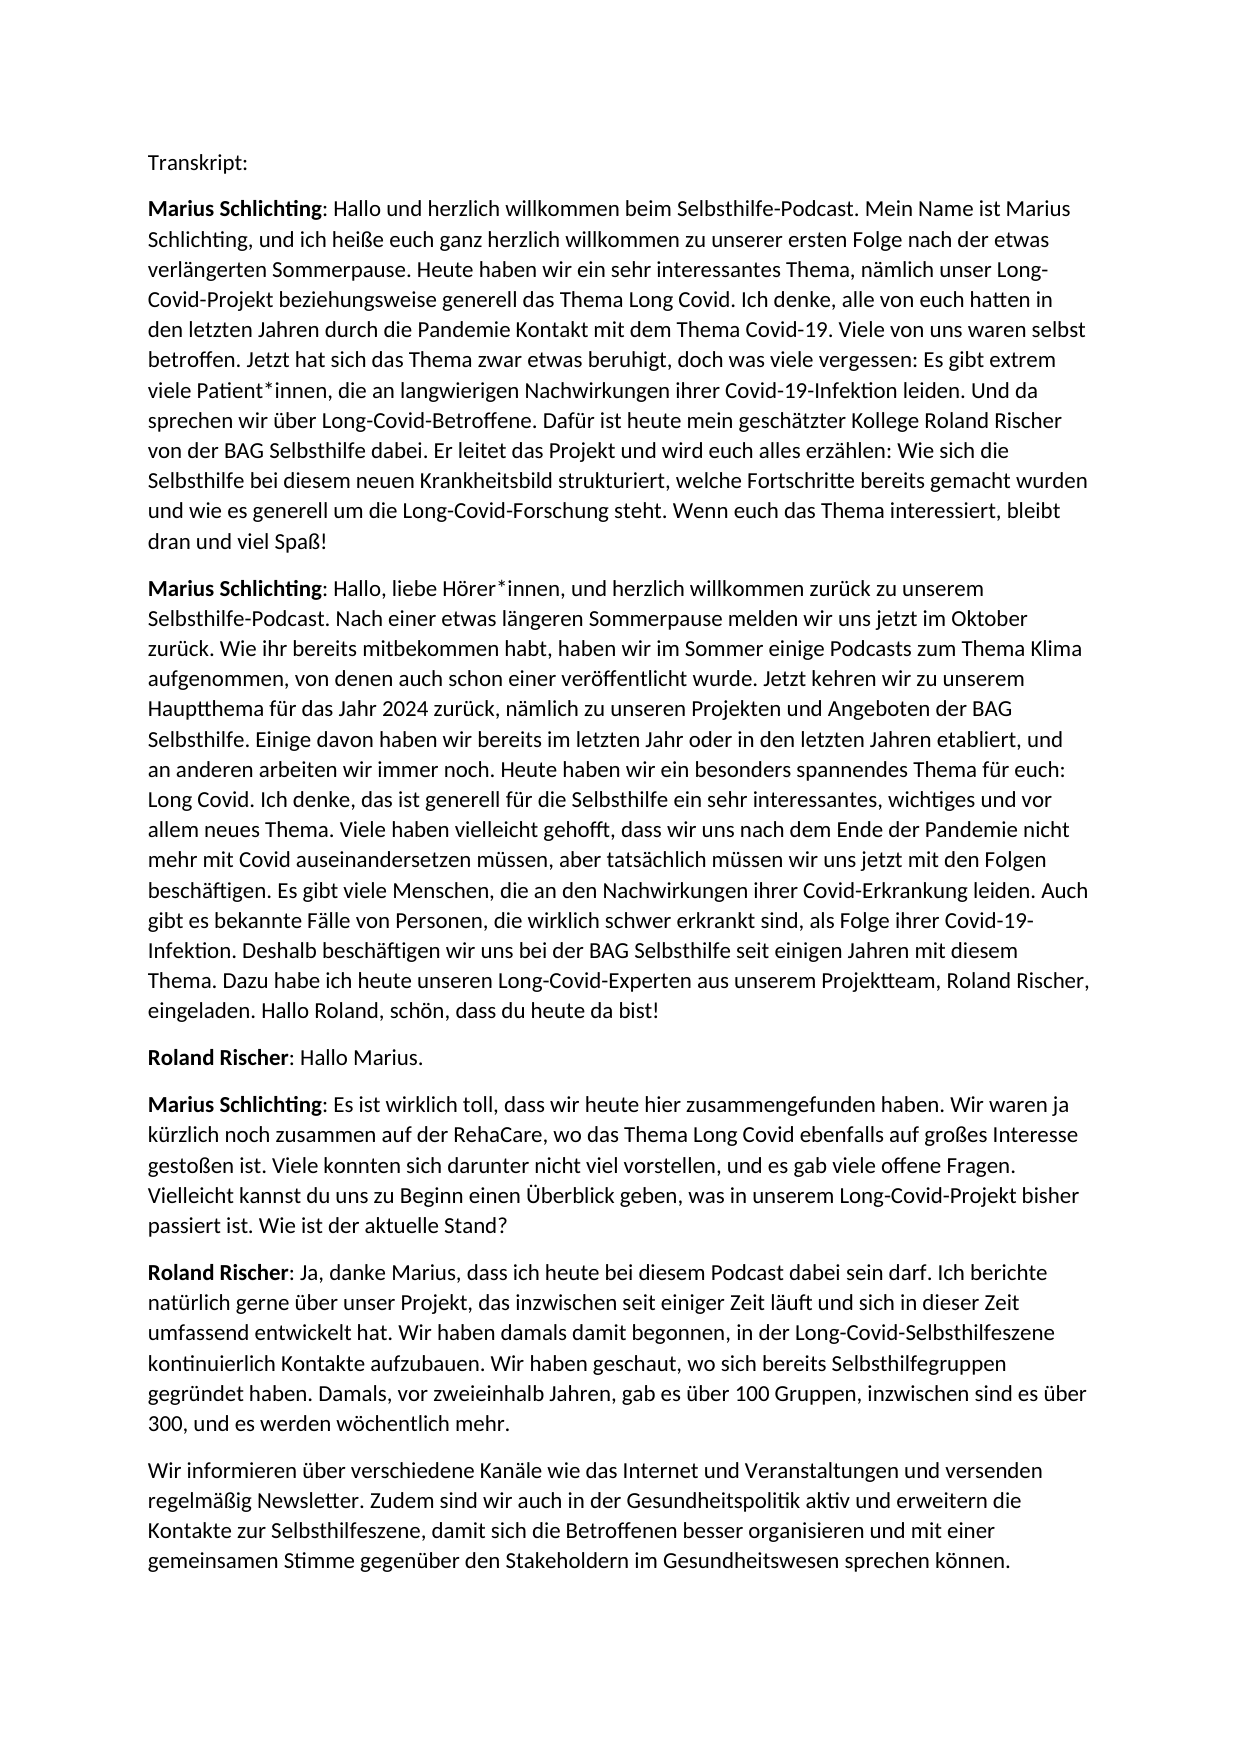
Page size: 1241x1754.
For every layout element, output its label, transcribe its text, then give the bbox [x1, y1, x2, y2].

text Wir informieren über verschiedene Kanäle wie das Internet und Veranstaltungen und versenden regelmäßig Newsletter. Zudem sind wir auch in der Gesundheitspolitik aktiv und erweitern die Kontakte zur Selbsthilfeszene, damit sich die Betroffenen besser organisieren und mit einer gemeinsamen Stimme gegenüber den Stakeholdern im Gesundheitswesen sprechen können. [148, 1456, 1093, 1574]
text Marius Schlichting: Es ist wirklich toll, dass wir heute hier zusammengefunden haben. Wir waren ja kürzlich noch zusammen auf der RehaCare, wo das Thema Long Covid ebenfalls auf großes Interesse gestoßen ist. Viele konnten sich darunter nicht viel vorstellen, und es gab viele offene Fragen. Vielleicht kannst du uns zu Beginn einen Überblick geben, was in unserem Long-Covid-Projekt bisher passiert ist. Wie ist der aktuelle Stand? [148, 1090, 1093, 1239]
text Roland Rischer: Ja, danke Marius, dass ich heute bei diesem Podcast dabei sein darf. Ich berichte natürlich gerne über unser Projekt, das inzwischen seit einiger Zeit läuft und sich in dieser Zeit umfassend entwickelt hat. Wir haben damals damit begonnen, in der Long-Covid-Selbsthilfeszene kontinuierlich Kontakte aufzubauen. Wir haben geschaut, wo sich bereits Selbsthilfegruppen gegründet haben. Damals, vor zweieinhalb Jahren, gab es über 100 Gruppen, inzwischen sind es über 300, und es werden wöchentlich mehr. [148, 1258, 1093, 1437]
text Roland Rischer: Hallo Marius. [148, 1043, 1093, 1071]
text Marius Schlichting: Hallo, liebe Hörer*innen, und herzlich willkommen zurück zu unserem Selbsthilfe-Podcast. Nach einer etwas längeren Sommerpause melden wir uns jetzt im Oktober zurück. Wie ihr bereits mitbekommen habt, haben wir im Sommer einige Podcasts zum Thema Klima aufgenommen, von denen auch schon einer veröffentlicht wurde. Jetzt kehren wir zu unserem Hauptthema für das Jahr 2024 zurück, nämlich zu unseren Projekten und Angeboten der BAG Selbsthilfe. Einige davon haben wir bereits im letzten Jahr oder in den letzten Jahren etabliert, und an anderen arbeiten wir immer noch. Heute haben wir ein besonders spannendes Thema für euch: Long Covid. Ich denke, das ist generell für die Selbsthilfe ein sehr interessantes, wichtiges und vor allem neues Thema. Viele haben vielleicht gehofft, dass wir uns nach dem Ende der Pandemie nicht mehr mit Covid auseinandersetzen müssen, aber tatsächlich müssen wir uns jetzt mit den Folgen beschäftigen. Es gibt viele Menschen, die an den Nachwirkungen ihrer Covid-Erkrankung leiden. Auch gibt es bekannte Fälle von Personen, die wirklich schwer erkrankt sind, als Folge ihrer Covid-19-Infektion. Deshalb beschäftigen wir uns bei der BAG Selbsthilfe seit einigen Jahren mit diesem Thema. Dazu habe ich heute unseren Long-Covid-Experten aus unserem Projektteam, Roland Rischer, eingeladen. Hallo Roland, schön, dass du heute da bist! [148, 574, 1093, 1024]
text Transkript: [148, 148, 1093, 176]
text Marius Schlichting: Hallo und herzlich willkommen beim Selbsthilfe-Podcast. Mein Name ist Marius Schlichting, und ich heiße euch ganz herzlich willkommen zu unserer ersten Folge nach der etwas verlängerten Sommerpause. Heute haben wir ein sehr interessantes Thema, nämlich unser Long-Covid-Projekt beziehungsweise generell das Thema Long Covid. Ich denke, alle von euch hatten in den letzten Jahren durch die Pandemie Kontakt mit dem Thema Covid-19. Viele von uns waren selbst betroffen. Jetzt hat sich das Thema zwar etwas beruhigt, doch was viele vergessen: Es gibt extrem viele Patient*innen, die an langwierigen Nachwirkungen ihrer Covid-19-Infektion leiden. Und da sprechen wir über Long-Covid-Betroffene. Dafür ist heute mein geschätzter Kollege Roland Rischer von der BAG Selbsthilfe dabei. Er leitet das Projekt und wird euch alles erzählen: Wie sich die Selbsthilfe bei diesem neuen Krankheitsbild strukturiert, welche Fortschritte bereits gemacht wurden und wie es generell um die Long-Covid-Forschung steht. Wenn euch das Thema interessiert, bleibt dran und viel Spaß! [148, 194, 1093, 555]
